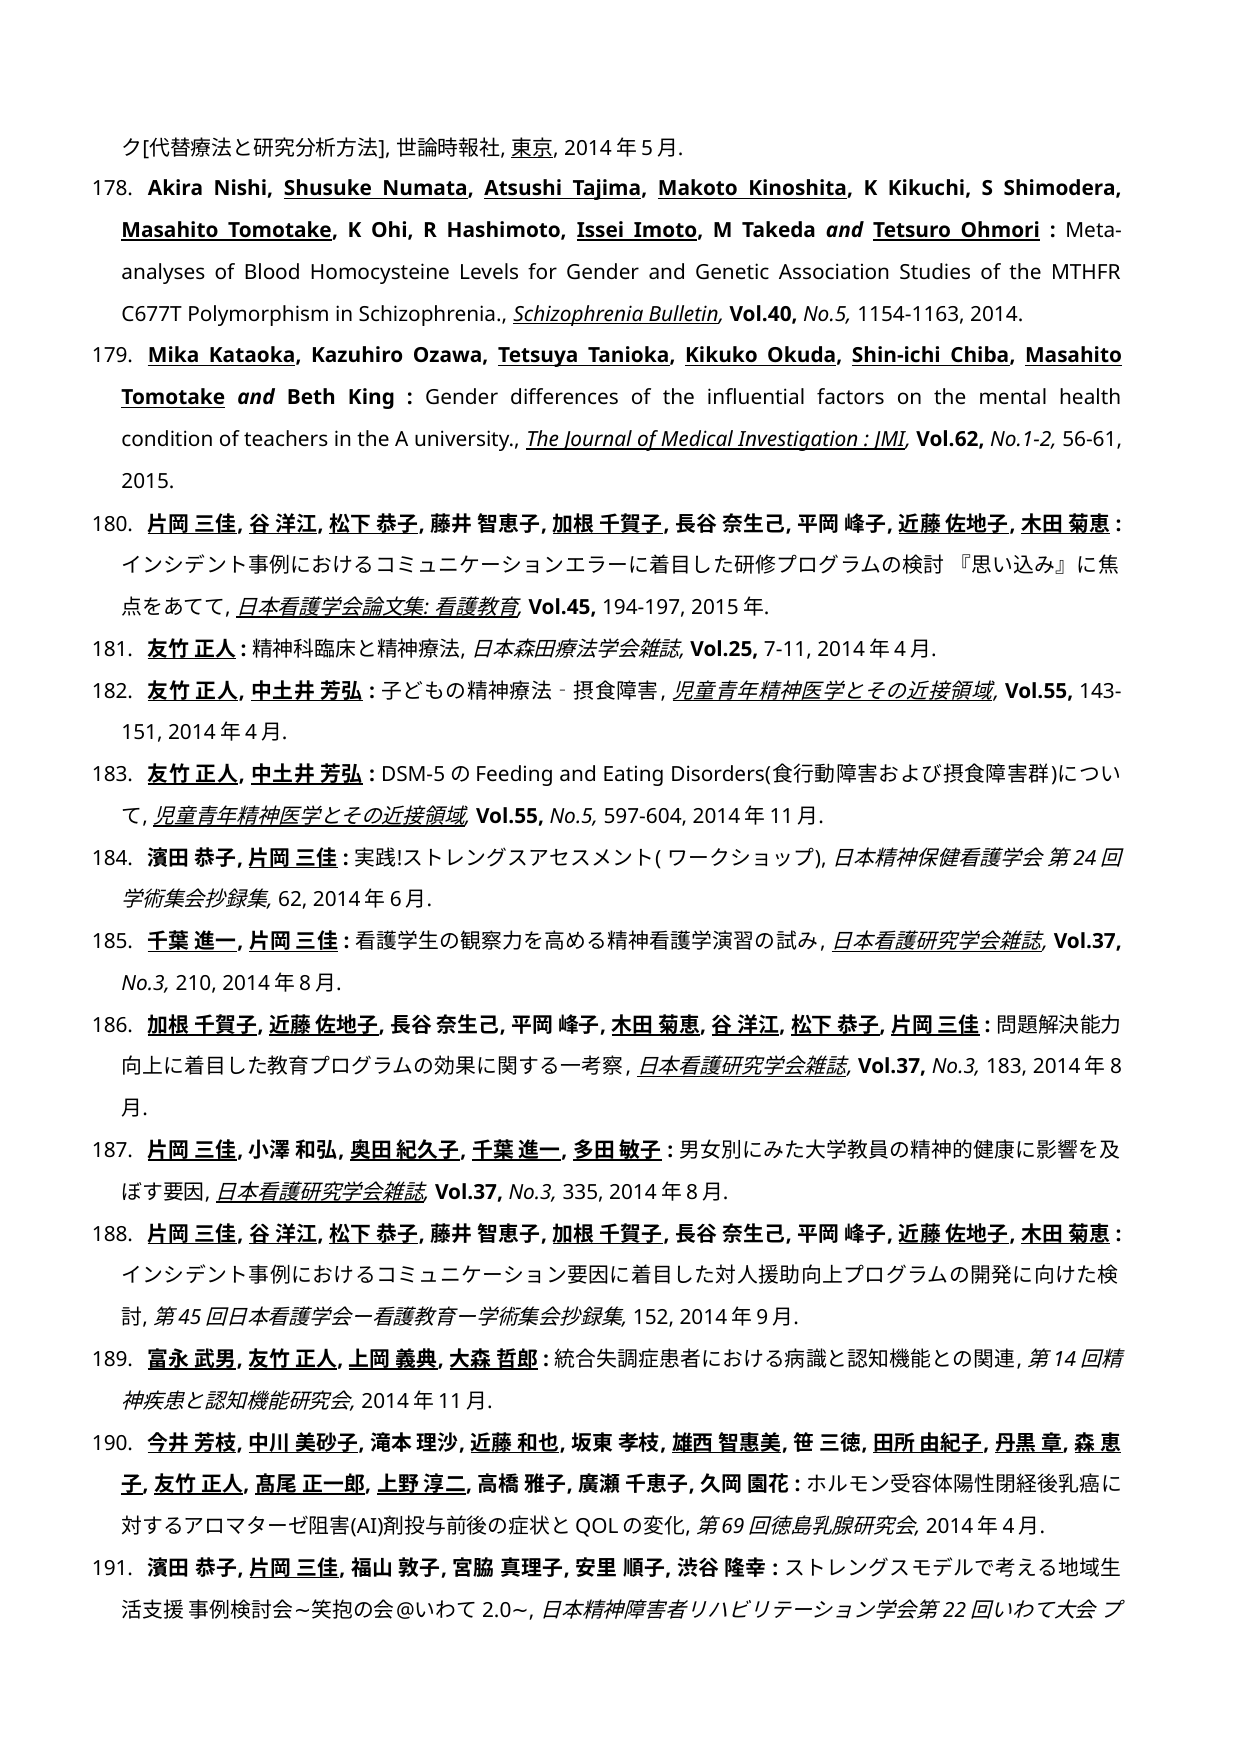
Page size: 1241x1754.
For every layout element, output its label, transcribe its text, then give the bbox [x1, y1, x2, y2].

list 千葉 進一, 片岡 三佳 : 看護学生の観察力を高める精神看護学演習の試み, 日本看護研究学会雑誌, Vol.37, No.3, 210, 2014年8月. [92, 919, 1122, 1002]
list 友竹 正人 : 精神科臨床と精神療法, 日本森田療法学会雑誌, Vol.25, 7-11, 2014年4月. [92, 626, 1122, 668]
list 片岡 三佳, 谷 洋江, 松下 恭子, 藤井 智恵子, 加根 千賀子, 長谷 奈生己, 平岡 峰子, 近藤 佐地子, 木田 菊恵 : インシデント事例におけるコミュニケーション要因に着目した対人援助向上プログラムの開発に向けた検討, 第45回日本看護学会ー看護教育ー学術集会抄録集, 152, 2014年9月. [92, 1211, 1122, 1336]
list 片岡 三佳, 谷 洋江, 松下 恭子, 藤井 智恵子, 加根 千賀子, 長谷 奈生己, 平岡 峰子, 近藤 佐地子, 木田 菊恵 : インシデント事例におけるコミュニケーションエラーに着目した研修プログラムの検討 『思い込み』に焦点をあてて, 日本看護学会論文集: 看護教育, Vol.45, 194-197, 2015年. [92, 501, 1122, 626]
list 友竹 正人, 中土井 芳弘 : DSM-5のFeeding and Eating Disorders(食行動障害および摂食障害群)について, 児童青年精神医学とその近接領域, Vol.55, No.5, 597-604, 2014年11月. [92, 752, 1122, 835]
list Akira Nishi, Shusuke Numata, Atsushi Tajima, Makoto Kinoshita, K Kikuchi, S Shimodera, Masahito Tomotake, K Ohi, R Hashimoto, Issei Imoto, M Takeda and Tetsuro Ohmori : Meta-analyses of Blood Homocysteine Levels for Gender and Genetic Association Studies of the MTHFR C677T Polymorphism in Schizophrenia., Schizophrenia Bulletin, Vol.40, No.5, 1154-1163, 2014. [92, 167, 1122, 334]
list 片岡 三佳, 小澤 和弘, 奥田 紀久子, 千葉 進一, 多田 敏子 : 男女別にみた大学教員の精神的健康に影響を及ぼす要因, 日本看護研究学会雑誌, Vol.37, No.3, 335, 2014年8月. [92, 1128, 1122, 1211]
list 友竹 正人, 中土井 芳弘 : 子どもの精神療法‐摂食障害, 児童青年精神医学とその近接領域, Vol.55, 143-151, 2014年4月. [92, 668, 1122, 752]
list 今井 芳枝, 中川 美砂子, 滝本 理沙, 近藤 和也, 坂東 孝枝, 雄西 智惠美, 笹 三徳, 田所 由紀子, 丹黒 章, 森 恵子, 友竹 正人, 髙尾 正一郎, 上野 淳二, 高橋 雅子, 廣瀬 千恵子, 久岡 園花 : ホルモン受容体陽性閉経後乳癌に対するアロマターゼ阻害(AI)剤投与前後の症状とQOLの変化, 第69回徳島乳腺研究会, 2014年4月. [92, 1420, 1122, 1545]
list 富永 武男, 友竹 正人, 上岡 義典, 大森 哲郎 : 統合失調症患者における病識と認知機能との関連, 第14回精神疾患と認知機能研究会, 2014年11月. [92, 1336, 1122, 1420]
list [92, 125, 1122, 167]
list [92, 1545, 1122, 1629]
list 加根 千賀子, 近藤 佐地子, 長谷 奈生己, 平岡 峰子, 木田 菊恵, 谷 洋江, 松下 恭子, 片岡 三佳 : 問題解決能力向上に着目した教育プログラムの効果に関する一考察, 日本看護研究学会雑誌, Vol.37, No.3, 183, 2014年8月. [92, 1002, 1122, 1128]
list Mika Kataoka, Kazuhiro Ozawa, Tetsuya Tanioka, Kikuko Okuda, Shin-ichi Chiba, Masahito Tomotake and Beth King : Gender differences of the influential factors on the mental health condition of teachers in the A university., The Journal of Medical Investigation : JMI, Vol.62, No.1-2, 56-61, 2015. [92, 334, 1122, 501]
list 濱田 恭子, 片岡 三佳 : 実践!ストレングスアセスメント( ワークショップ), 日本精神保健看護学会 第24回学術集会抄録集, 62, 2014年6月. [92, 835, 1122, 919]
